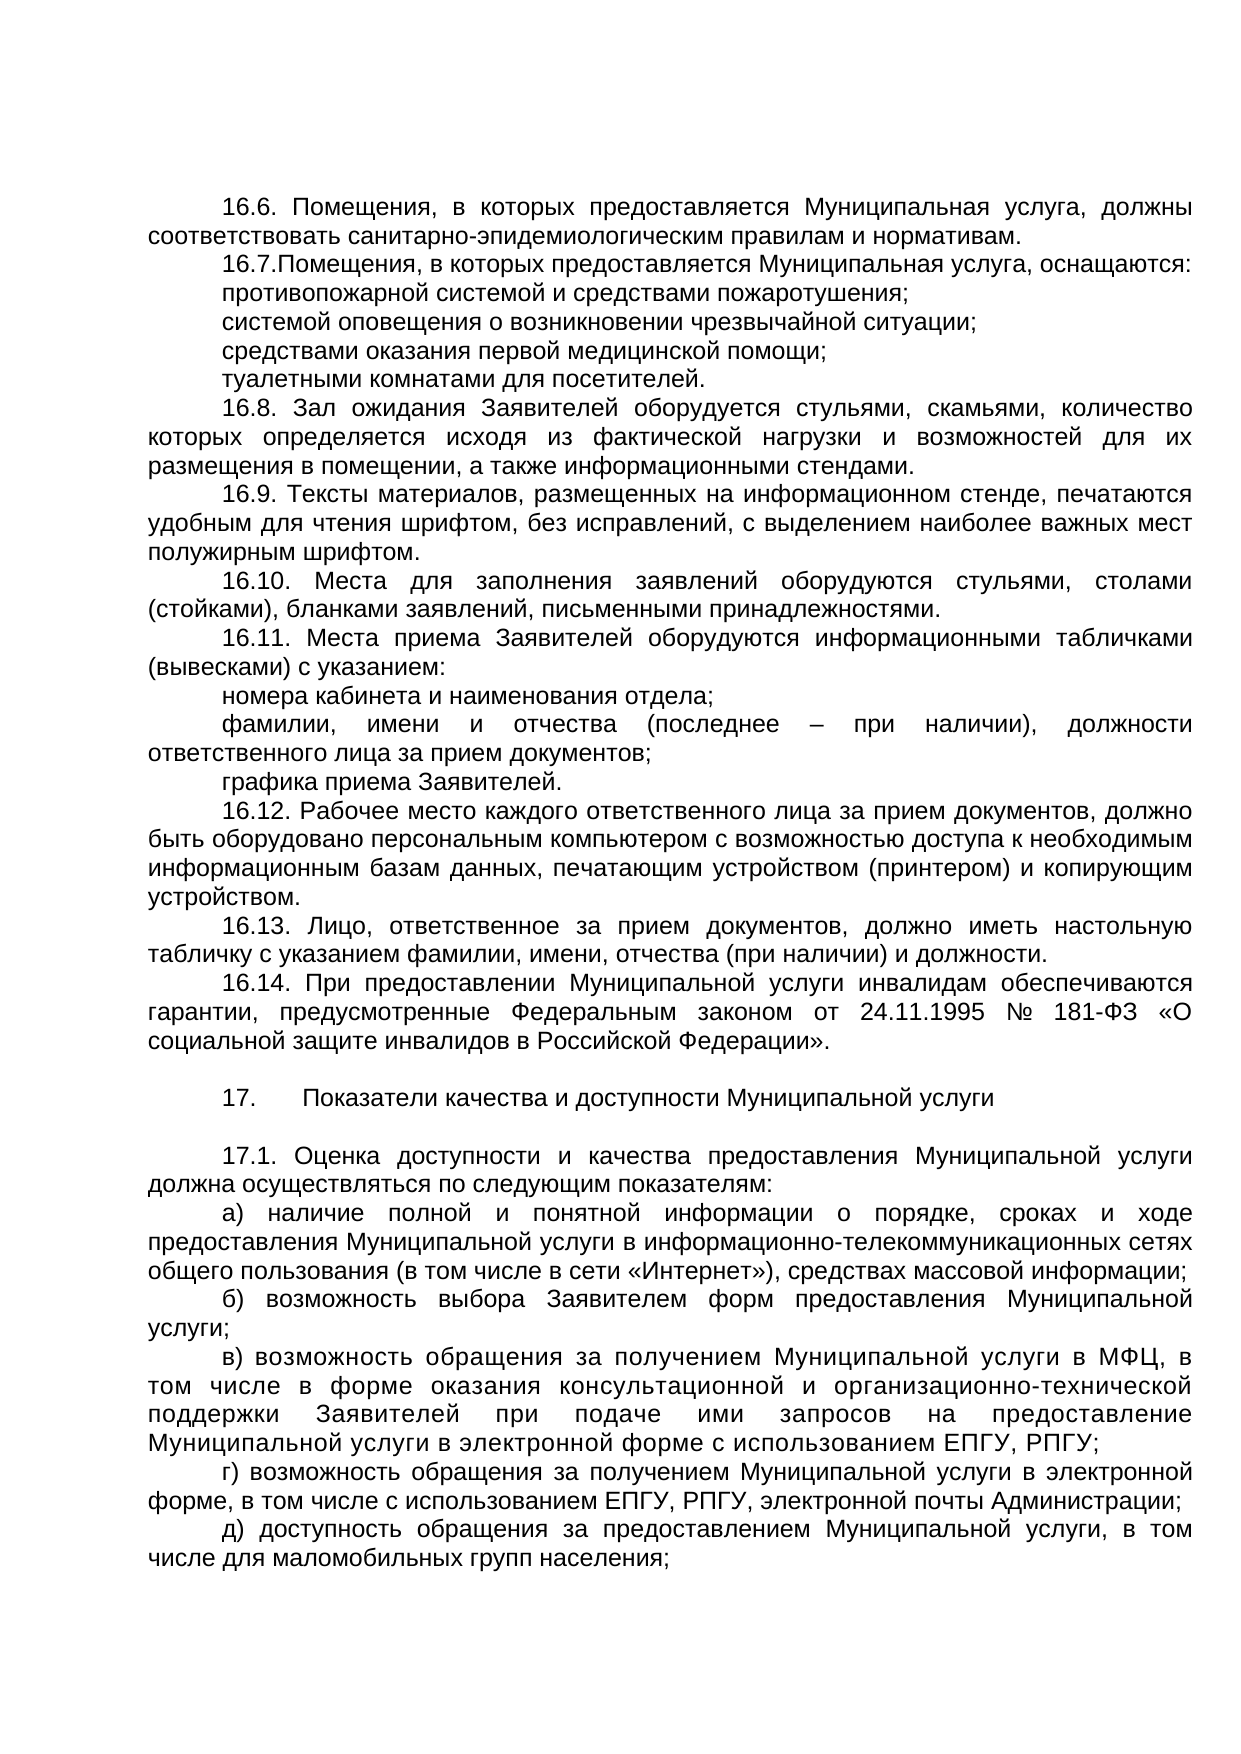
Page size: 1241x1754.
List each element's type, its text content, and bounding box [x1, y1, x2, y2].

text противопожарной системой и средствами пожаротушения; [148, 278, 1194, 307]
text номера кабинета и наименования отдела; [148, 681, 1194, 709]
text б) возможность выбора Заявителем форм предоставления Муниципальной услуги; [148, 1284, 1194, 1342]
text фамилии, имени и отчества (последнее – при наличии), должности ответственного лица за прием документов; [148, 709, 1194, 767]
text 17.1. Оценка доступности и качества предоставления Муниципальной услуги должна осуществляться по следующим показателям: [148, 1141, 1194, 1198]
text 16.11. Места приема Заявителей оборудуются информационными табличками (вывесками) с указанием: [148, 623, 1194, 681]
text графика приема Заявителей. [148, 767, 1194, 796]
text г) возможность обращения за получением Муниципальной услуги в электронной форме, в том числе с использованием ЕПГУ, РПГУ, электронной почты Администрации; [148, 1457, 1194, 1514]
list Показатели качества и доступности Муниципальной услуги [148, 1083, 1194, 1112]
text 16.7.Помещения, в которых предоставляется Муниципальная услуга, оснащаются: [148, 249, 1194, 278]
text 16.6. Помещения, в которых предоставляется Муниципальная услуга, должны соответствовать санитарно-эпидемиологическим правилам и нормативам. [148, 192, 1194, 249]
text 16.14. При предоставлении Муниципальной услуги инвалидам обеспечиваются гарантии, предусмотренные Федеральным законом от 24.11.1995 № 181-ФЗ «О социальной защите инвалидов в Российской Федерации». [148, 968, 1194, 1054]
text 16.8. Зал ожидания Заявителей оборудуется стульями, скамьями, количество которых определяется исходя из фактической нагрузки и возможностей для их размещения в помещении, а также информационными стендами. [148, 393, 1194, 479]
text д) доступность обращения за предоставлением Муниципальной услуги, в том числе для маломобильных групп населения; [148, 1514, 1194, 1572]
text системой оповещения о возникновении чрезвычайной ситуации; [148, 307, 1194, 336]
text 16.9. Тексты материалов, размещенных на информационном стенде, печатаются удобным для чтения шрифтом, без исправлений, с выделением наиболее важных мест полужирным шрифтом. [148, 479, 1194, 566]
text 16.10. Места для заполнения заявлений оборудуются стульями, столами (стойками), бланками заявлений, письменными принадлежностями. [148, 566, 1194, 623]
text туалетными комнатами для посетителей. [148, 364, 1194, 393]
text в) возможность обращения за получением Муниципальной услуги в МФЦ, в том числе в форме оказания консультационной и организационно-технической поддержки Заявителей при подаче ими запросов на предоставление Муниципальной услуги в электронной форме с использованием ЕПГУ, РПГУ; [148, 1342, 1194, 1457]
text средствами оказания первой медицинской помощи; [148, 336, 1194, 364]
text 16.12. Рабочее место каждого ответственного лица за прием документов, должно быть оборудовано персональным компьютером с возможностью доступа к необходимым информационным базам данных, печатающим устройством (принтером) и копирующим устройством. [148, 796, 1194, 911]
text 16.13. Лицо, ответственное за прием документов, должно иметь настольную табличку с указанием фамилии, имени, отчества (при наличии) и должности. [148, 911, 1194, 968]
text а) наличие полной и понятной информации о порядке, сроках и ходе предоставления Муниципальной услуги в информационно-телекоммуникационных сетях общего пользования (в том числе в сети «Интернет»), средствах массовой информации; [148, 1198, 1194, 1284]
